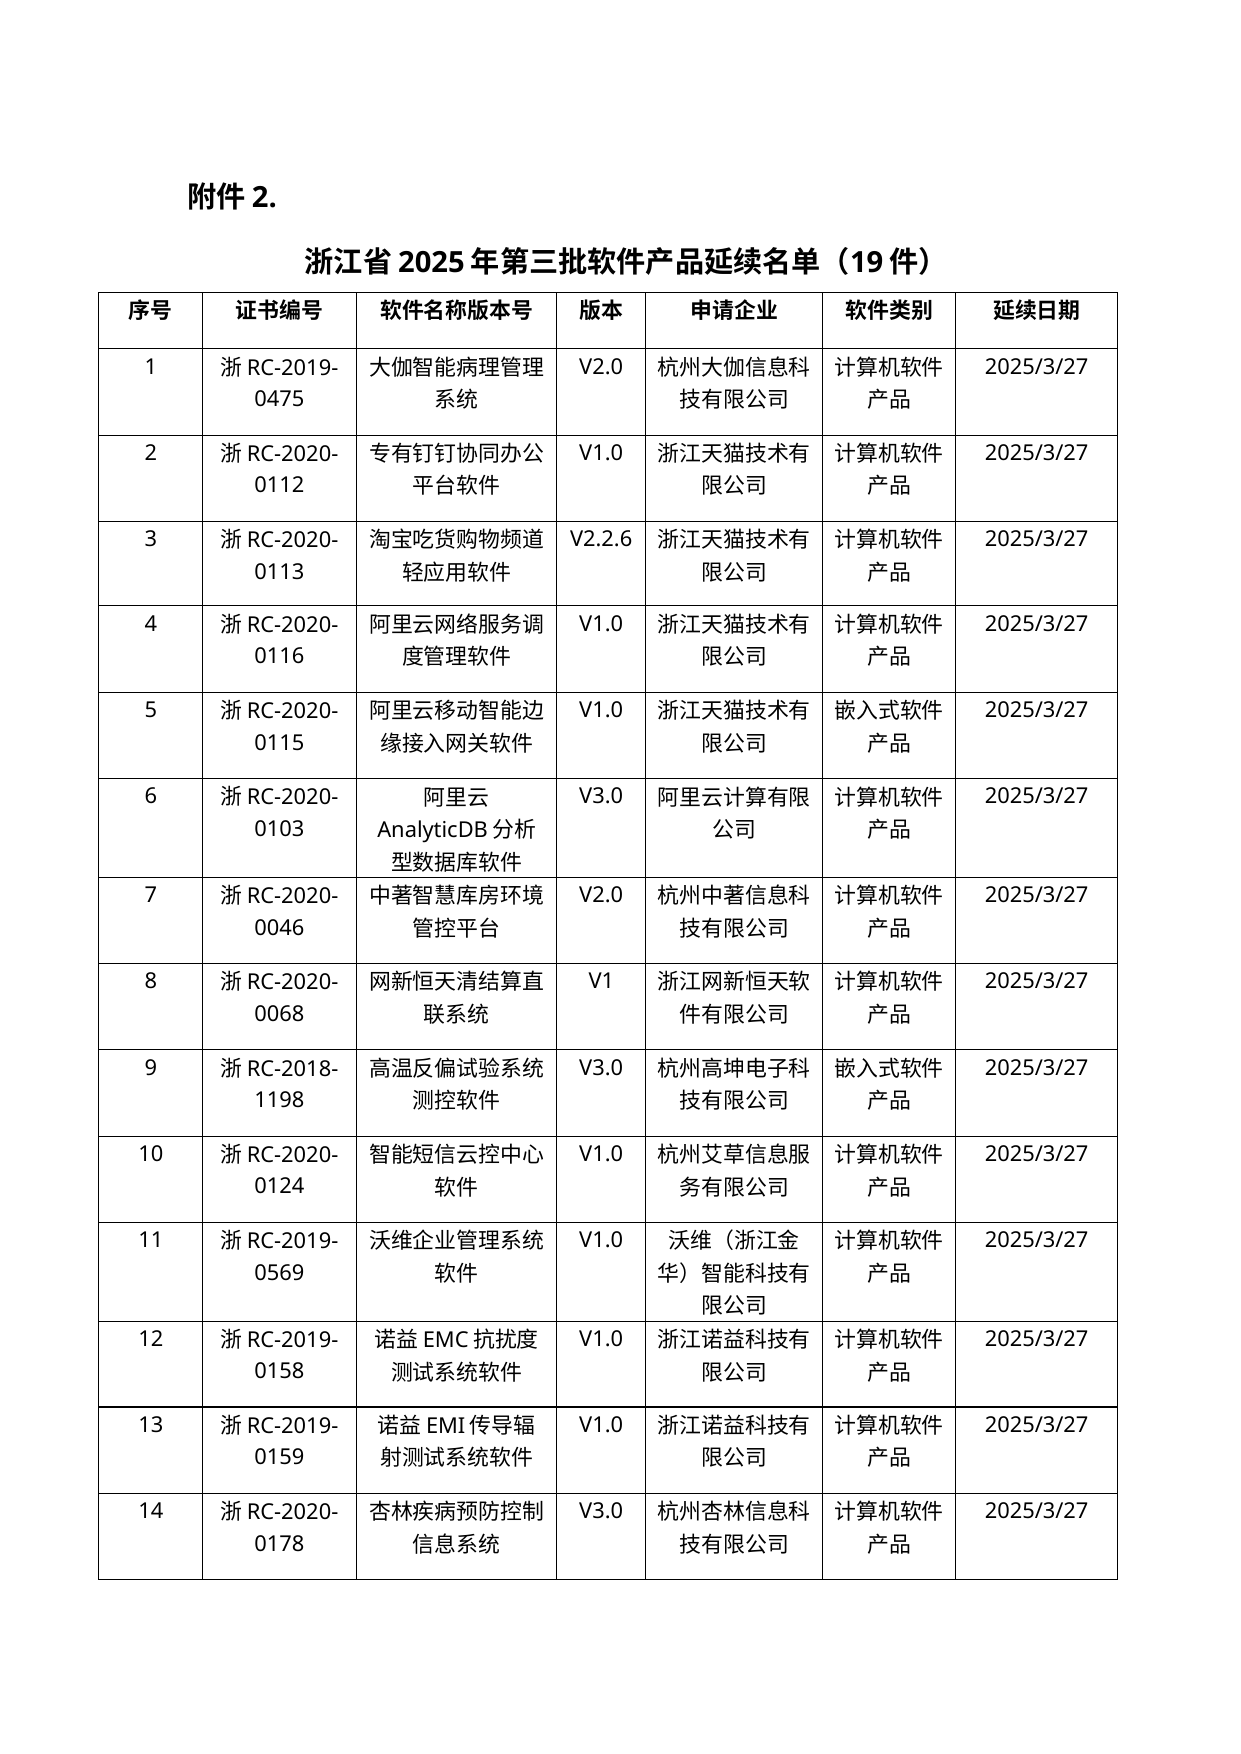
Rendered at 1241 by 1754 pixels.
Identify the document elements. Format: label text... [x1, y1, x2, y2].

table_cell 浙江诺益科技有限公司 [646, 1408, 822, 1493]
table_cell 浙RC-2020-0103 [203, 779, 356, 877]
table_cell 杭州杏林信息科技有限公司 [646, 1494, 822, 1579]
table_cell V1.0 [557, 693, 645, 778]
table_cell 阿里云移动智能边缘接入网关软件 [357, 693, 556, 778]
table_cell 浙RC-2018-1198 [203, 1050, 356, 1136]
table_cell 诺益EMC抗扰度测试系统软件 [357, 1322, 556, 1406]
table_cell V1.0 [557, 1223, 645, 1321]
table_header 延续日期 [956, 293, 1117, 348]
table_cell 浙RC-2019-0159 [203, 1408, 356, 1493]
table_cell 沃维（浙江金华）智能科技有限公司 [646, 1223, 822, 1321]
table_cell 2025/3/27 [956, 964, 1117, 1049]
table_cell 4 [99, 606, 202, 692]
table_cell 计算机软件产品 [823, 1408, 955, 1493]
table_cell 计算机软件产品 [823, 522, 955, 605]
table_cell 杭州中著信息科技有限公司 [646, 878, 822, 963]
table_cell 计算机软件产品 [823, 779, 955, 877]
table_cell 杭州高坤电子科技有限公司 [646, 1050, 822, 1136]
table_cell 浙RC-2020-0046 [203, 878, 356, 963]
table_cell V1 [557, 964, 645, 1049]
table_cell 14 [99, 1494, 202, 1579]
table_cell 2025/3/27 [956, 1494, 1117, 1579]
table_cell 12 [99, 1322, 202, 1406]
table_cell 计算机软件产品 [823, 349, 955, 434]
table_cell 2025/3/27 [956, 522, 1117, 605]
table_cell 3 [99, 522, 202, 605]
table_cell 浙江网新恒天软件有限公司 [646, 964, 822, 1049]
table_cell 网新恒天清结算直联系统 [357, 964, 556, 1049]
table_cell V2.2.6 [557, 522, 645, 605]
table_header 申请企业 [646, 293, 822, 348]
table_cell 2025/3/27 [956, 1223, 1117, 1321]
table_cell 2025/3/27 [956, 1322, 1117, 1406]
table_cell 浙江天猫技术有限公司 [646, 693, 822, 778]
table_cell V1.0 [557, 1137, 645, 1222]
table_header 版本 [557, 293, 645, 348]
table_cell V1.0 [557, 436, 645, 521]
table_cell 8 [99, 964, 202, 1049]
table_cell 计算机软件产品 [823, 1137, 955, 1222]
table_cell V1.0 [557, 606, 645, 692]
table_cell 大伽智能病理管理系统 [357, 349, 556, 434]
table_cell 浙RC-2020-0178 [203, 1494, 356, 1579]
table_cell 浙江诺益科技有限公司 [646, 1322, 822, 1406]
table_cell 1 [99, 349, 202, 434]
table_cell 阿里云网络服务调度管理软件 [357, 606, 556, 692]
table_cell 浙江天猫技术有限公司 [646, 606, 822, 692]
table_cell 2025/3/27 [956, 1050, 1117, 1136]
table_cell 浙江天猫技术有限公司 [646, 522, 822, 605]
table_cell 浙RC-2019-0158 [203, 1322, 356, 1406]
table_cell 2025/3/27 [956, 606, 1117, 692]
table_cell 计算机软件产品 [823, 964, 955, 1049]
table_cell 浙RC-2019-0569 [203, 1223, 356, 1321]
table_cell 计算机软件产品 [823, 878, 955, 963]
table_cell 2025/3/27 [956, 878, 1117, 963]
table_cell 计算机软件产品 [823, 1494, 955, 1579]
table_cell 2 [99, 436, 202, 521]
table_cell 中著智慧库房环境管控平台 [357, 878, 556, 963]
table_cell 浙RC-2020-0124 [203, 1137, 356, 1222]
text 附件2. [187, 162, 1053, 227]
table_cell 13 [99, 1408, 202, 1493]
table_cell 浙RC-2020-0115 [203, 693, 356, 778]
table_cell 2025/3/27 [956, 1408, 1117, 1493]
table_header 序号 [99, 293, 202, 348]
table_cell 沃维企业管理系统软件 [357, 1223, 556, 1321]
table_cell 浙RC-2019-0475 [203, 349, 356, 434]
table_cell 计算机软件产品 [823, 1322, 955, 1406]
table_cell 2025/3/27 [956, 1137, 1117, 1222]
table_cell V1.0 [557, 1408, 645, 1493]
table_cell V3.0 [557, 1050, 645, 1136]
table_cell 浙RC-2020-0112 [203, 436, 356, 521]
table_header 证书编号 [203, 293, 356, 348]
table_cell 2025/3/27 [956, 779, 1117, 877]
table_cell 专有钉钉协同办公平台软件 [357, 436, 556, 521]
table_header 软件类别 [823, 293, 955, 348]
table_cell 11 [99, 1223, 202, 1321]
table_cell 阿里云计算有限公司 [646, 779, 822, 877]
table_cell V2.0 [557, 349, 645, 434]
table_cell 嵌入式软件产品 [823, 693, 955, 778]
table_cell 浙RC-2020-0116 [203, 606, 356, 692]
table_cell 2025/3/27 [956, 693, 1117, 778]
table_cell 嵌入式软件产品 [823, 1050, 955, 1136]
table_cell 杭州大伽信息科技有限公司 [646, 349, 822, 434]
table_header 软件名称版本号 [357, 293, 556, 348]
table_cell 高温反偏试验系统测控软件 [357, 1050, 556, 1136]
table_cell 计算机软件产品 [823, 606, 955, 692]
table_cell 杭州艾草信息服务有限公司 [646, 1137, 822, 1222]
table_cell V2.0 [557, 878, 645, 963]
table_cell 淘宝吃货购物频道轻应用软件 [357, 522, 556, 605]
table_cell V3.0 [557, 779, 645, 877]
table_cell 诺益EMI传导辐射测试系统软件 [357, 1408, 556, 1493]
table_cell 阿里云AnalyticDB分析型数据库软件 [357, 779, 556, 877]
table_cell 10 [99, 1137, 202, 1222]
table_cell 计算机软件产品 [823, 436, 955, 521]
table_cell V1.0 [557, 1322, 645, 1406]
table_cell 计算机软件产品 [823, 1223, 955, 1321]
table_cell 5 [99, 693, 202, 778]
table_cell 智能短信云控中心软件 [357, 1137, 556, 1222]
table_cell 2025/3/27 [956, 349, 1117, 434]
text 浙江省2025年第三批软件产品延续名单（19件） [187, 227, 1053, 292]
table_cell 浙RC-2020-0068 [203, 964, 356, 1049]
table_cell 7 [99, 878, 202, 963]
table_cell 浙江天猫技术有限公司 [646, 436, 822, 521]
table_cell V3.0 [557, 1494, 645, 1579]
table_cell 杏林疾病预防控制信息系统 [357, 1494, 556, 1579]
table_cell 2025/3/27 [956, 436, 1117, 521]
table_cell 浙RC-2020-0113 [203, 522, 356, 605]
table_cell 9 [99, 1050, 202, 1136]
table_cell 6 [99, 779, 202, 877]
